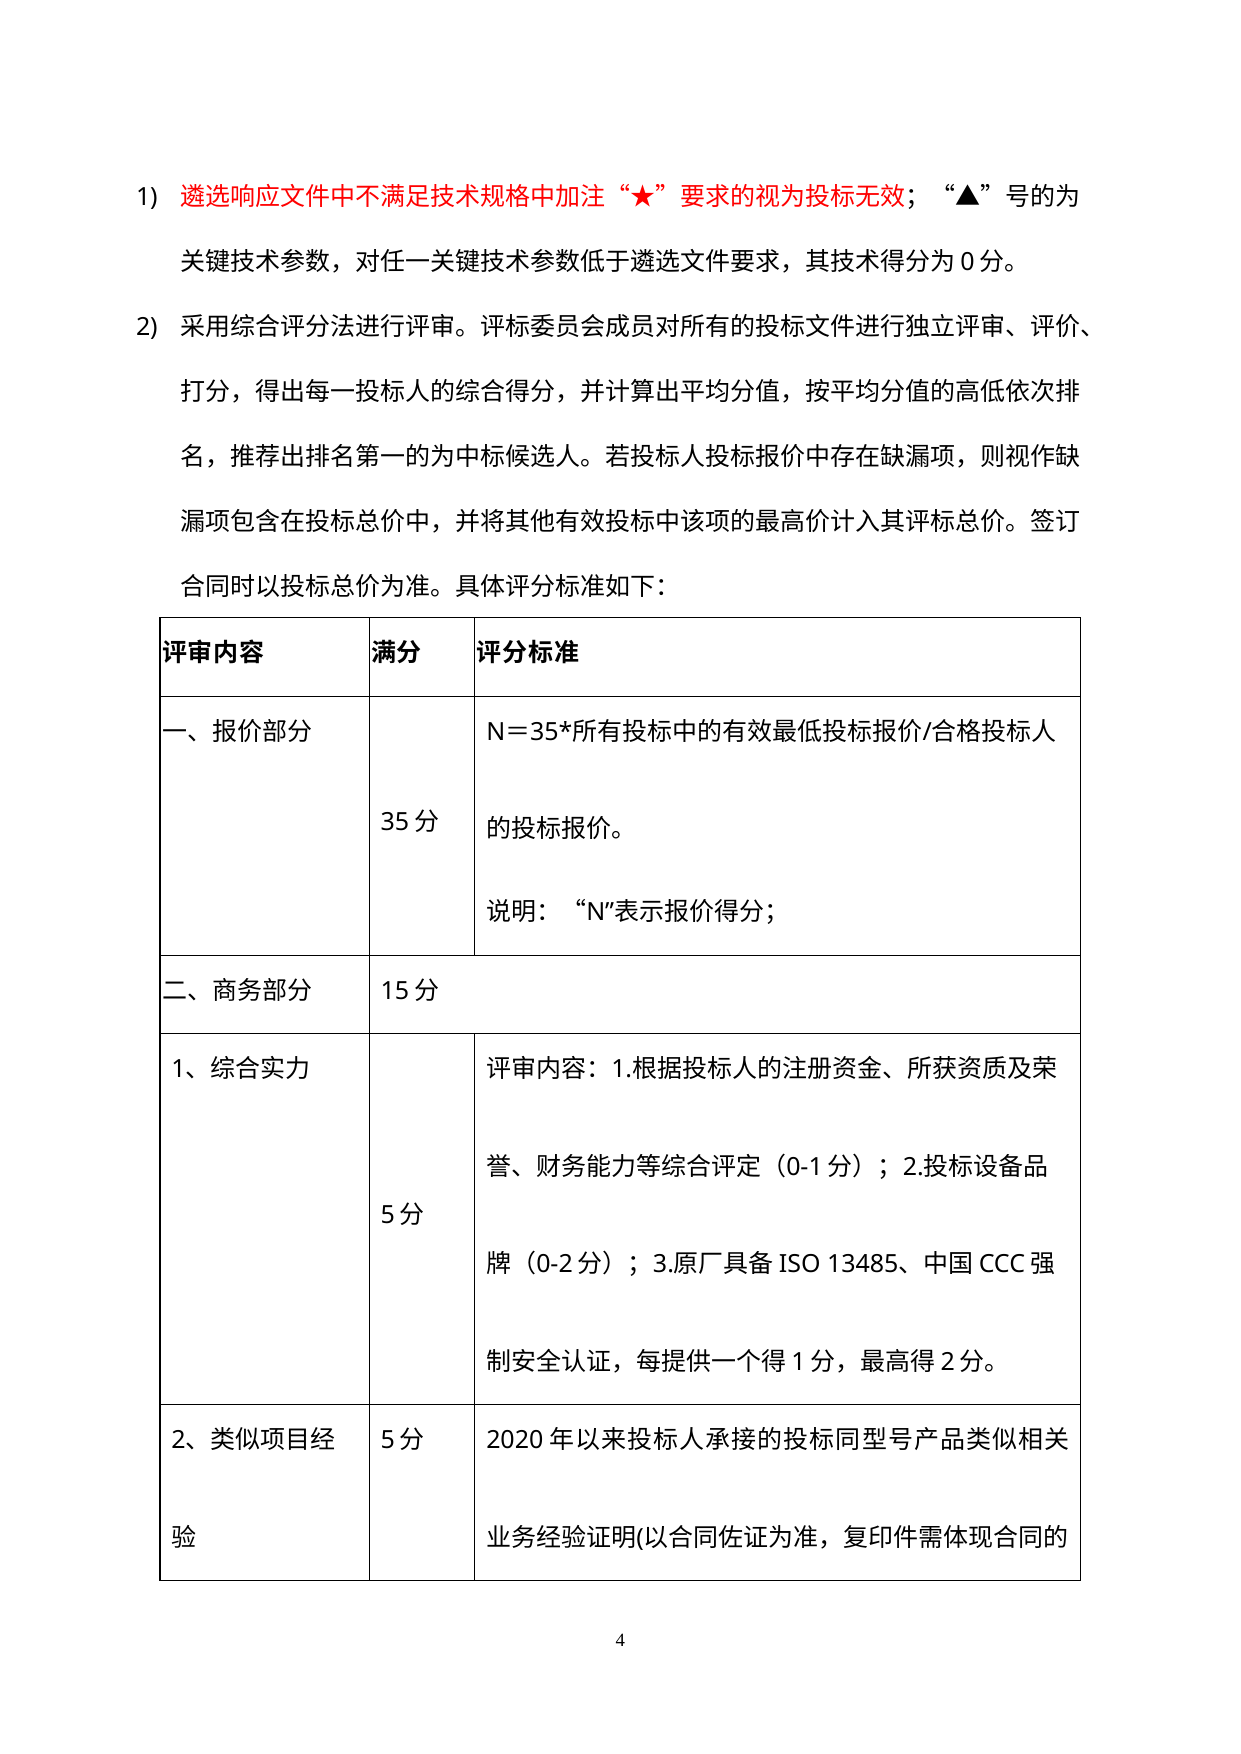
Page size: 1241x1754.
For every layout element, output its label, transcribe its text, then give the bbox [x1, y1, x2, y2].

list 遴选响应文件中不满足技术规格中加注“★”要求的视为投标无效；“▲”号的为关键技术参数，对任一关键技术参数低于遴选文件要求，其技术得分为0分。 [136, 162, 1104, 292]
list 采用综合评分法进行评审。评标委员会成员对所有的投标文件进行独立评审、评价、打分，得出每一投标人的综合得分，并计算出平均分值，按平均分值的高低依次排名，推荐出排名第一的为中标候选人。若投标人投标报价中存在缺漏项，则视作缺漏项包含在投标总价中，并将其他有效投标中该项的最高价计入其评标总价。签订合同时以投标总价为准。具体评分标准如下： [136, 292, 1104, 617]
table_cell 评审内容：1.根据投标人的注册资金、所获资质及荣誉、财务能力等综合评定（0-1分）；2.投标设备品牌（0-2分）；3.原厂具备ISO 13485、中国CCC强制安全认证，每提供一个得1分，最高得2分。 [475, 1034, 1080, 1404]
table_header 满分 [370, 618, 474, 696]
table_cell 2、类似项目经验 [161, 1405, 369, 1580]
table_cell 二、商务部分 [161, 956, 369, 1033]
table_cell N＝35*所有投标中的有效最低投标报价/合格投标人的投标报价。 说明：“N”表示报价得分； [475, 697, 1080, 955]
table_header 评分标准 [475, 618, 1080, 696]
table_header 评审内容 [161, 618, 369, 696]
table_cell 一、报价部分 [161, 697, 369, 955]
table_cell 15分 [370, 956, 1080, 1033]
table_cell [475, 1405, 1080, 1580]
table_cell 5分 [370, 1405, 474, 1580]
table_cell 5分 [370, 1034, 474, 1404]
table_cell 1、综合实力 [161, 1034, 369, 1404]
table_cell 35分 [370, 697, 474, 955]
